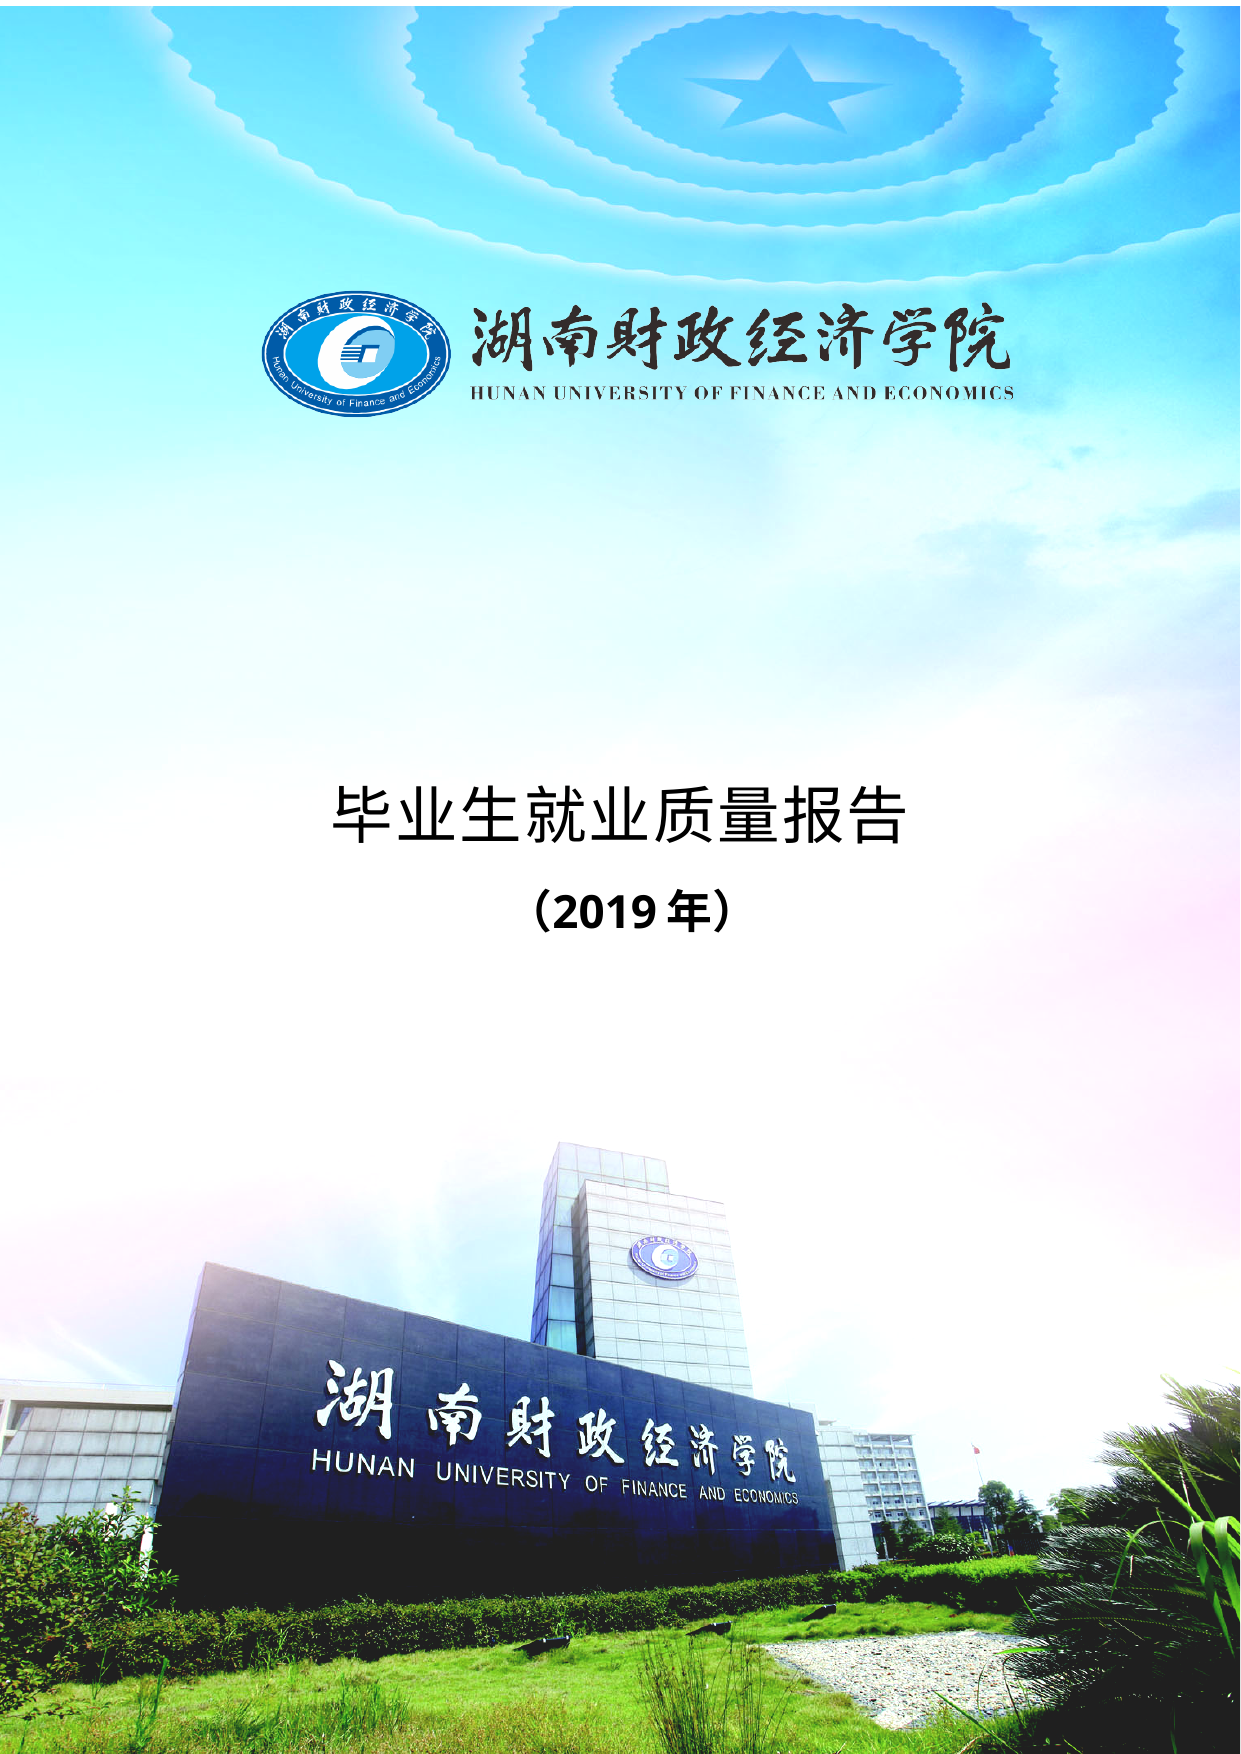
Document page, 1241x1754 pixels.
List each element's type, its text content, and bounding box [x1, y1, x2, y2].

text （2019年） [187, 860, 1053, 957]
text 毕业生就业质量报告 [187, 762, 1053, 860]
